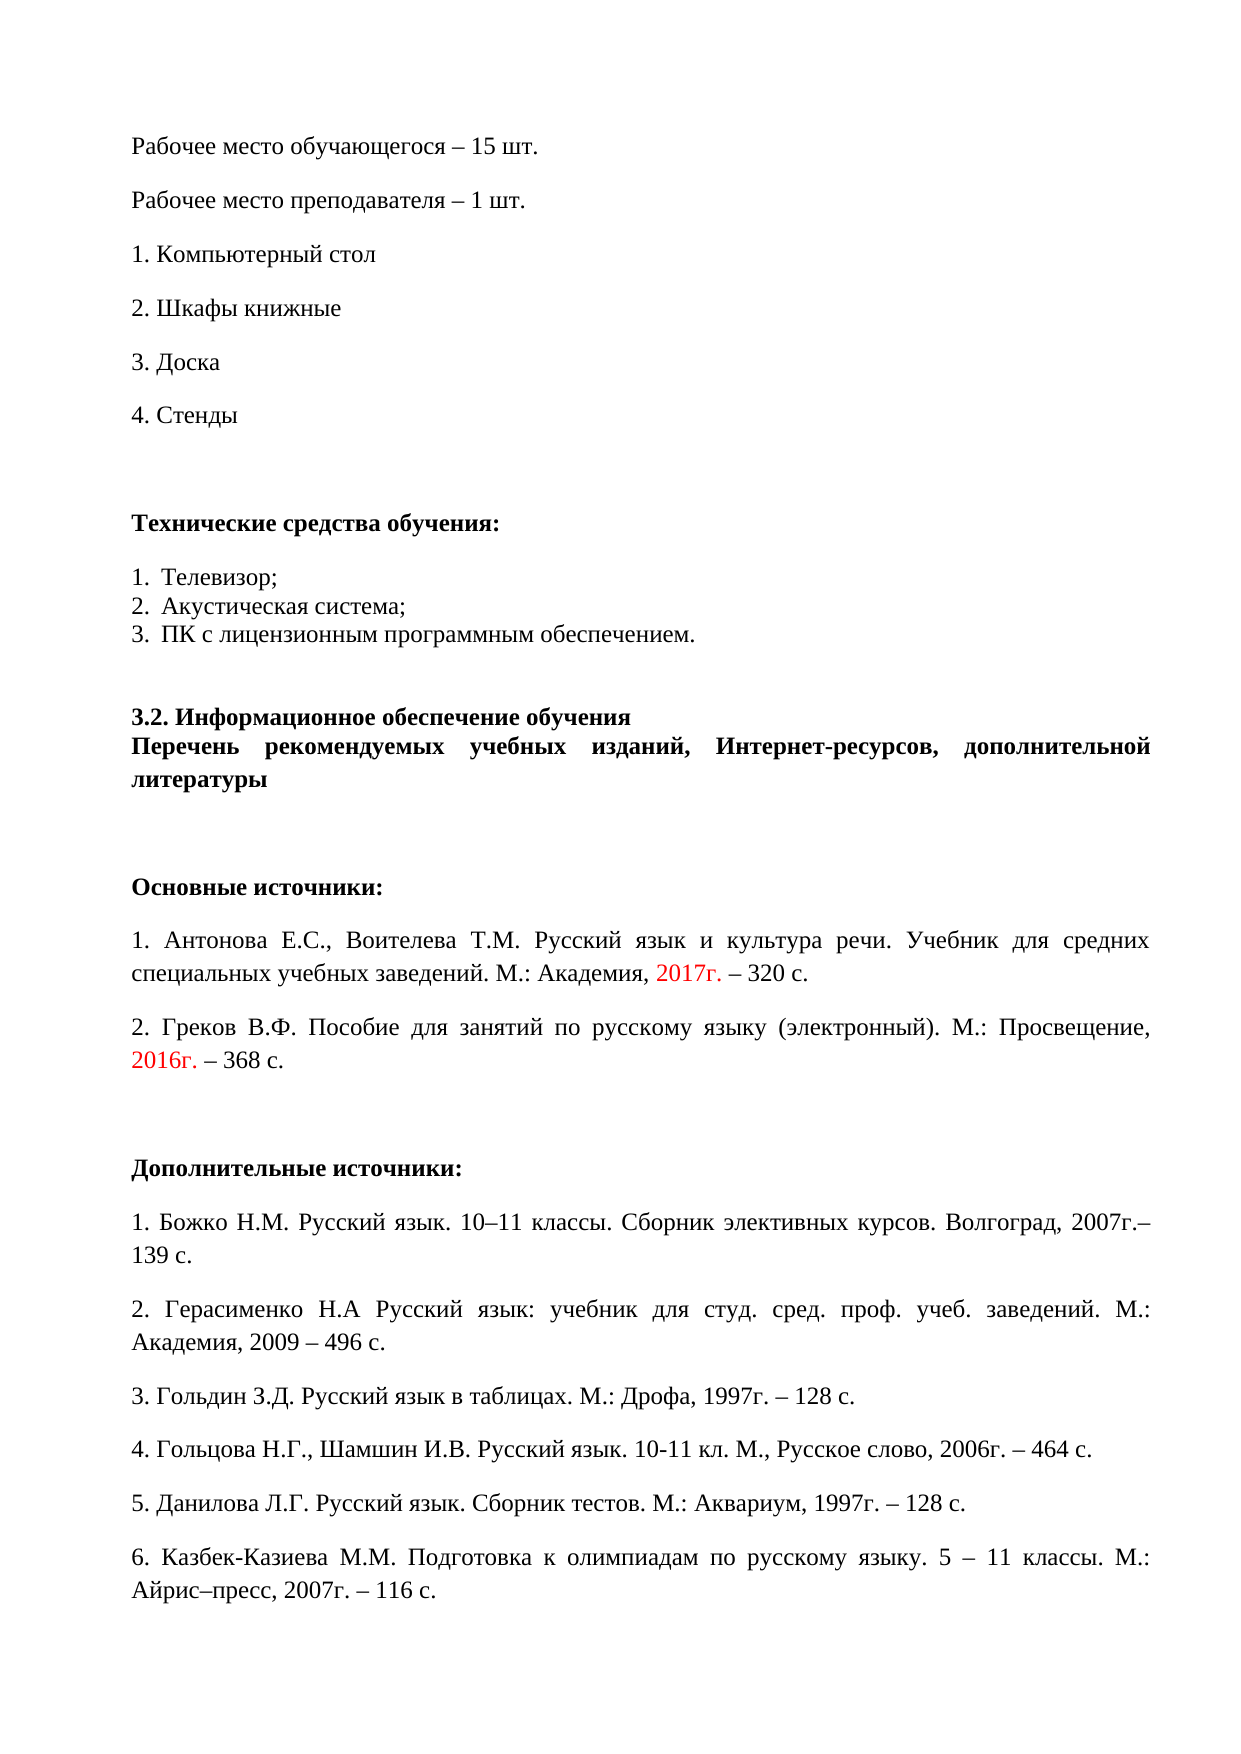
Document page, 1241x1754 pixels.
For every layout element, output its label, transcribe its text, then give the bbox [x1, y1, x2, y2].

text 6. Казбек-Казиева М.М. Подготовка к олимпиадам по русскому языку. 5 – 11 классы. М.: Айрис–пресс, 2007г. – 116 с. [131, 1542, 1152, 1604]
list ПК с лицензионным программным обеспечением. [131, 619, 1152, 648]
text Рабочее место обучающегося – 15 шт. [131, 131, 1152, 160]
text 2. Греков В.Ф. Пособие для занятий по русскому языку (электронный). М.: Просвещение, 2016г. – 368 с. [131, 1012, 1152, 1074]
text 5. Данилова Л.Г. Русский язык. Сборник тестов. М.: Аквариум, 1997г. – 128 с. [131, 1488, 1152, 1517]
text 2. Герасименко Н.А Русский язык: учебник для студ. сред. проф. учеб. заведений. М.: Академия, 2009 – 496 с. [131, 1294, 1152, 1356]
text Основные источники: [131, 872, 1152, 900]
text 3. Гольдин З.Д. Русский язык в таблицах. М.: Дрофа, 1997г. – 128 с. [131, 1381, 1152, 1409]
text Дополнительные источники: [131, 1153, 1152, 1182]
text 4. Гольцова Н.Г., Шамшин И.В. Русский язык. 10-11 кл. М., Русское слово, 2006г. – 464 с. [131, 1434, 1152, 1463]
text 3. Доска [131, 347, 1152, 375]
list Телевизор; [131, 562, 1152, 591]
text Рабочее место преподавателя – 1 шт. [131, 185, 1152, 214]
text Технические средства обучения: [131, 508, 1152, 537]
text 1. Антонова Е.С., Воителева Т.М. Русский язык и культура речи. Учебник для средних специальных учебных заведений. М.: Академия, 2017г. – 320 с. [131, 926, 1152, 987]
text 1. Божко Н.М. Русский язык. 10–11 классы. Сборник элективных курсов. Волгоград, 2007г.–139 с. [131, 1207, 1152, 1269]
text 4. Стенды [131, 401, 1152, 429]
subtitle 3.2. Информационное обеспечение обучения [131, 702, 1152, 731]
text 2. Шкафы книжные [131, 293, 1152, 322]
list Акустическая система; [131, 591, 1152, 619]
text 1. Компьютерный стол [131, 239, 1152, 268]
text Перечень рекомендуемых учебных изданий, Интернет-ресурсов, дополнительной литературы [131, 731, 1152, 793]
